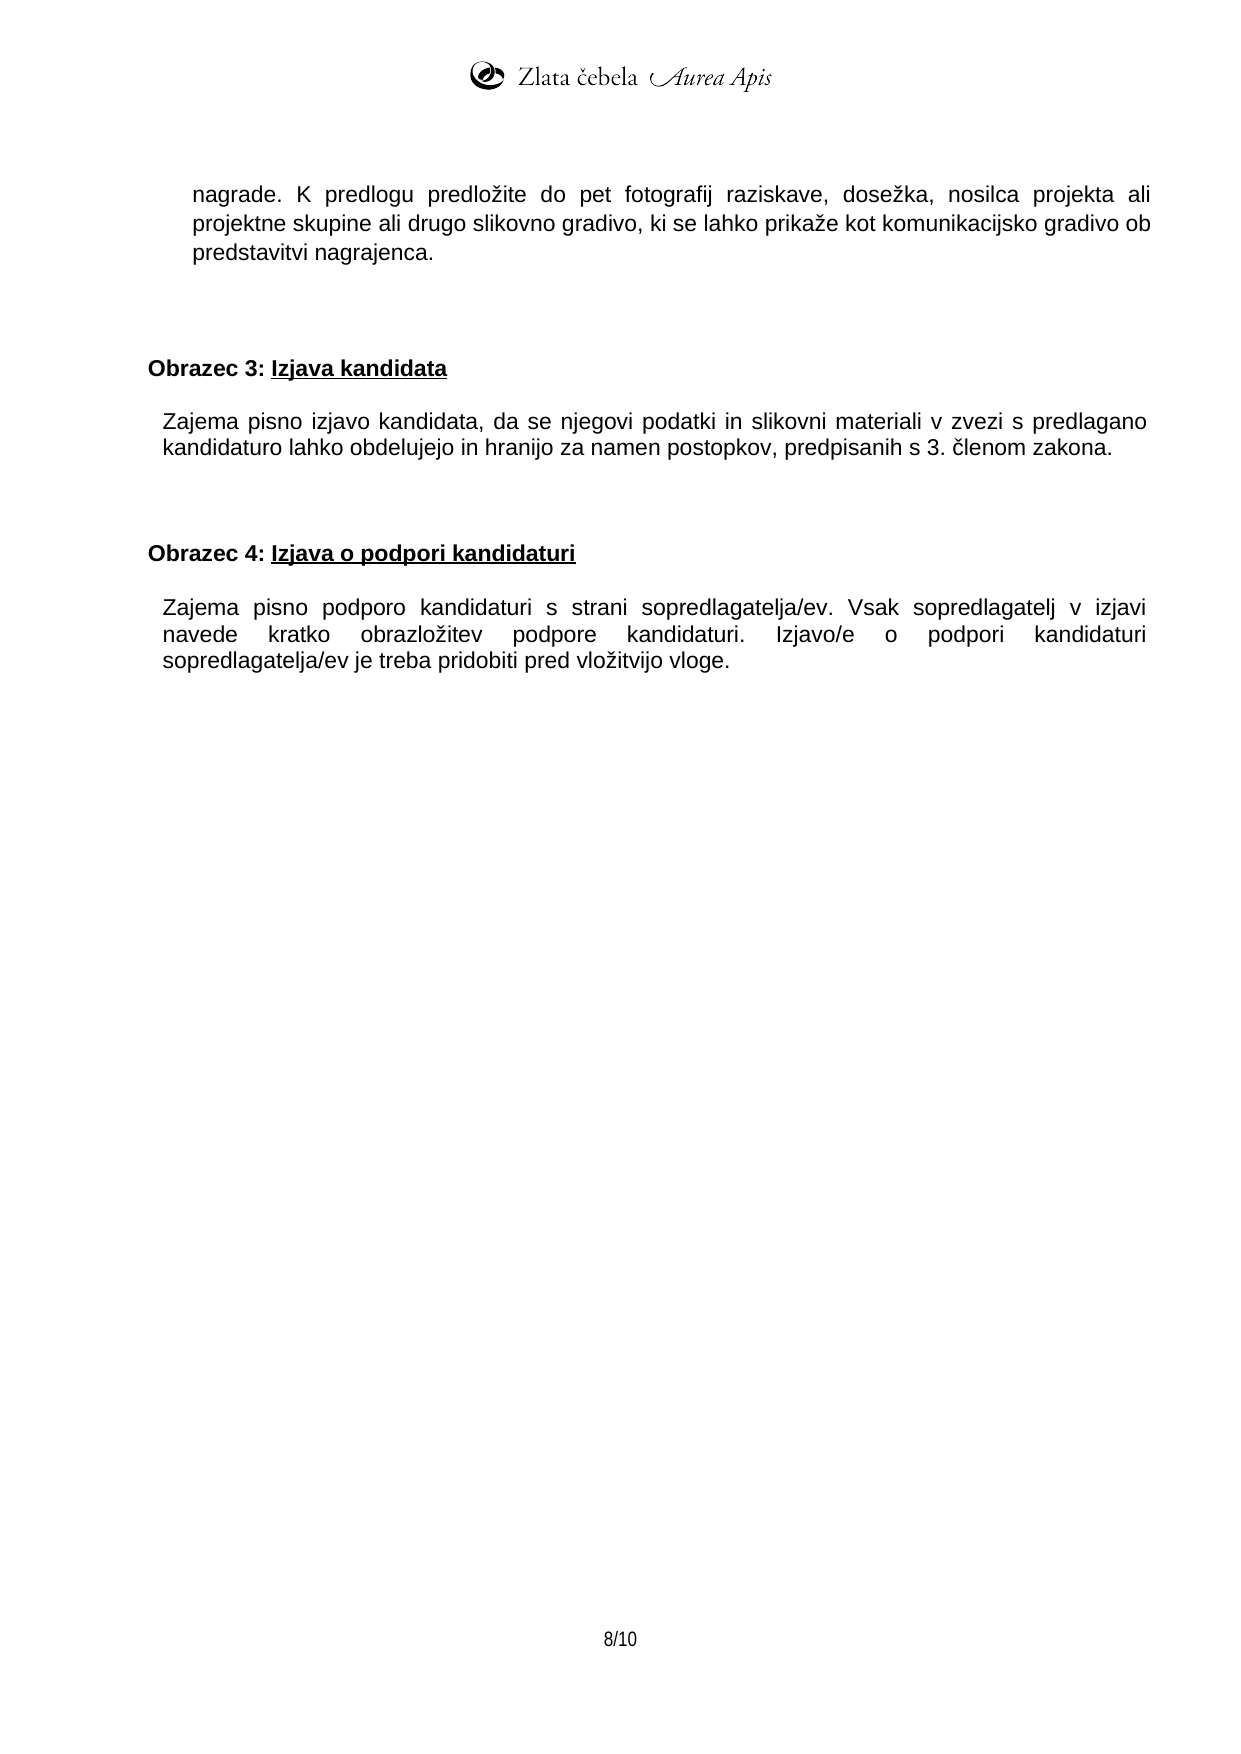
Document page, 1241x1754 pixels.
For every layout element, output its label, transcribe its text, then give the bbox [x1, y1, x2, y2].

picture [456, 47, 784, 104]
list Zajema pisno izjavo kandidata, da se njegovi podatki in slikovni materiali v zvezi s predlagano kandidaturo lahko obdelujejo in hranijo za namen postopkov, predpisanih s 3. členom zakona. [162, 408, 1148, 461]
text Zajema pisno podporo kandidaturi s strani sopredlagatelja/ev. Vsak sopredlagatelj v izjavi navede kratko obrazložitev podpore kandidaturi. Izjavo/e o podpori kandidaturi sopredlagatelja/ev je treba pridobiti pred vložitvijo vloge. [162, 594, 1147, 674]
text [192, 181, 1152, 266]
list Obrazec 4: Izjava o podpori kandidaturi [148, 539, 1148, 566]
list Obrazec 3: Izjava kandidata [148, 355, 1148, 381]
